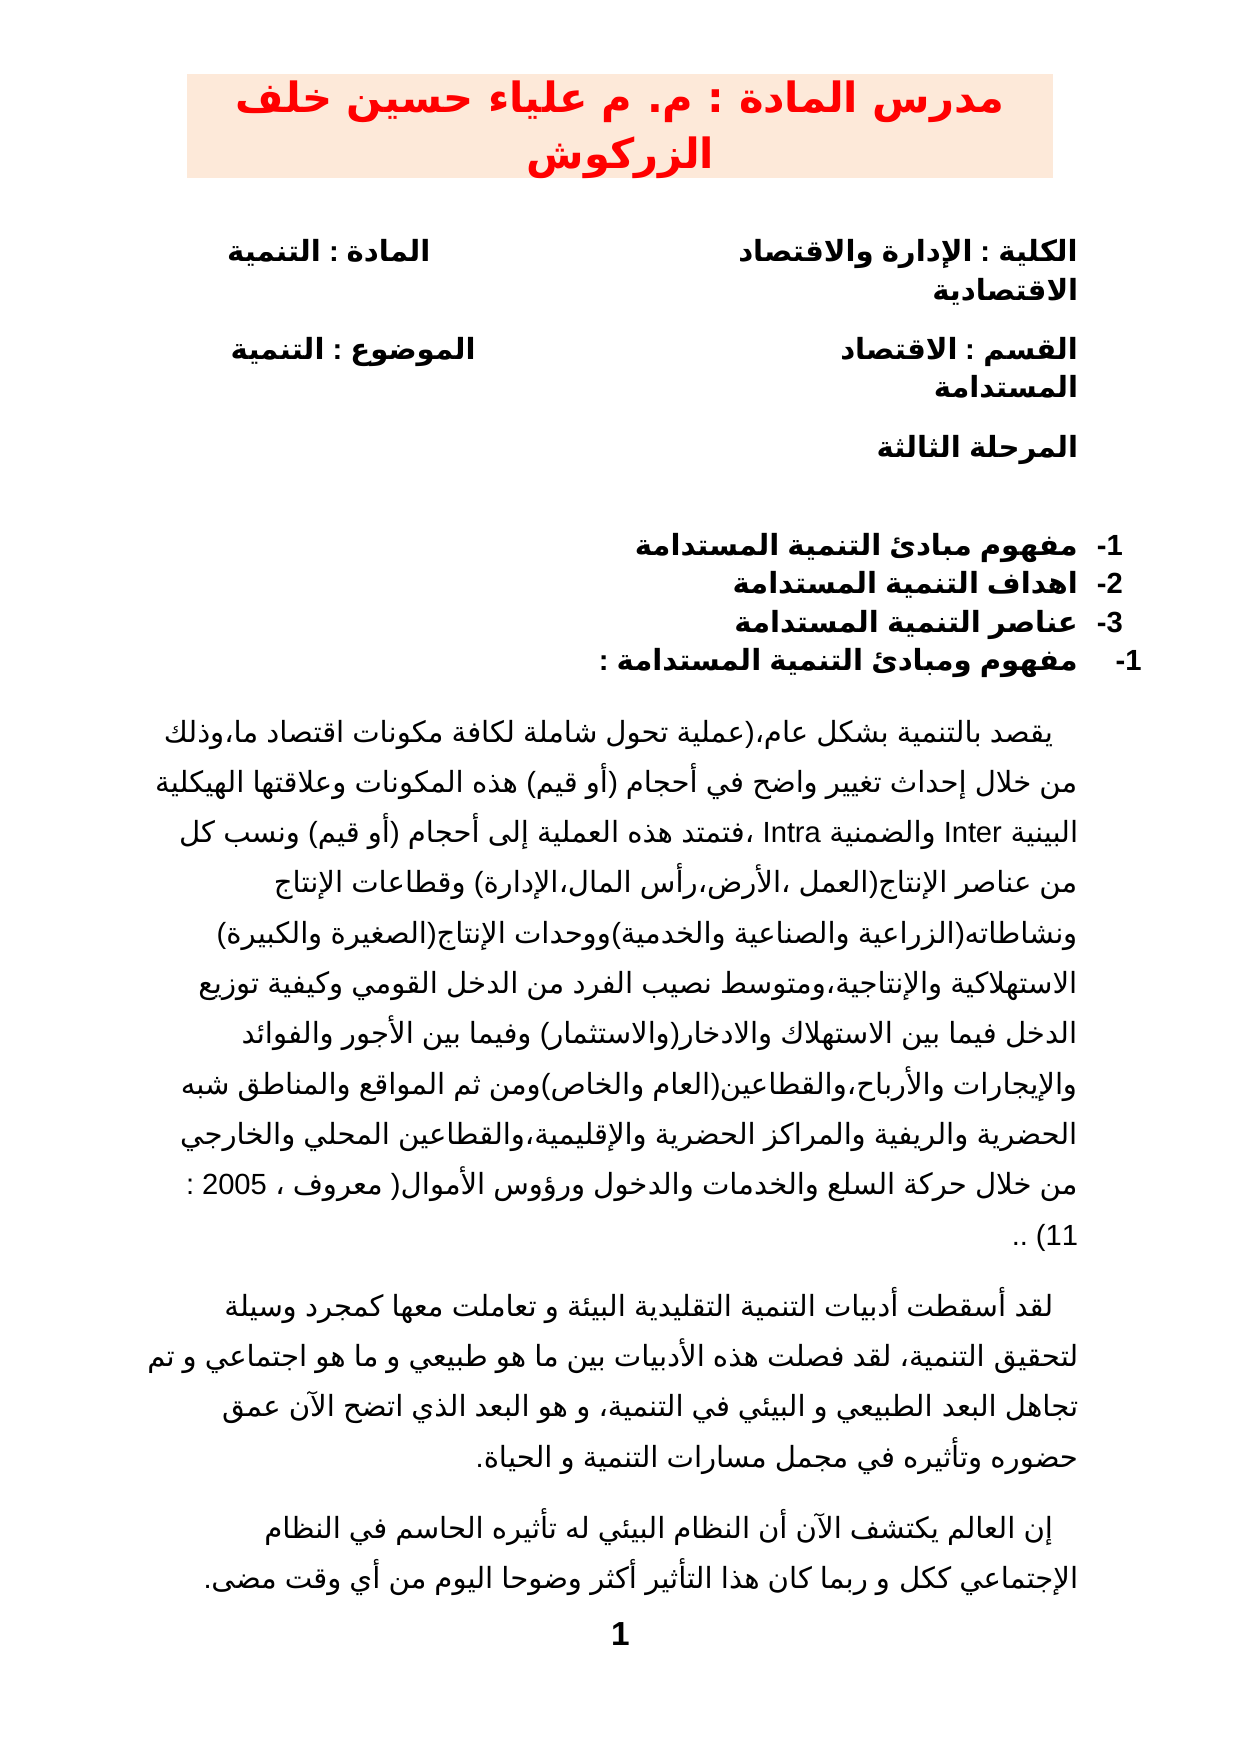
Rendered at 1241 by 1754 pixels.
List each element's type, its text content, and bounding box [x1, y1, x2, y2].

text إن العالم يكتشف الآن أن النظام البيئي له تأثيره الحاسم في النظام الإجتماعي ككل و ربما كان هذا التأثير أكثر وضوحا اليوم من أي وقت مضى. [141, 1511, 1078, 1595]
list عناصر التنمية المستدامة [141, 605, 1097, 638]
list مفهوم ومبادئ التنمية المستدامة : [141, 643, 1116, 677]
text الكلية : الإدارة والاقتصاد المادة : التنمية الاقتصادية [141, 234, 1078, 306]
text المرحلة الثالثة [141, 430, 1078, 463]
list اهداف التنمية المستدامة [141, 566, 1097, 600]
text لقد أسقطت أدبيات التنمية التقليدية البيئة و تعاملت معها كمجرد وسيلة لتحقيق التنمية، لقد فصلت هذه الأدبيات بين ما هو طبيعي و ما هو اجتماعي و تم تجاهل البعد الطبيعي و البيئي في التنمية، و هو البعد الذي اتضح الآن عمق حضوره وتأثيره في مجمل مسارات التنمية و الحياة. [141, 1289, 1078, 1473]
text القسم : الاقتصاد الموضوع : التنمية المستدامة [141, 332, 1078, 404]
list مفهوم مبادئ التنمية المستدامة [141, 528, 1097, 561]
text يقصد بالتنمية بشكل عام،(عملية تحول شاملة لكافة مكونات اقتصاد ما،وذلك من خلال إحداث تغيير واضح في أحجام (أو قيم) هذه المكونات وعلاقتها الهيكلية البينية Inter والضمنية Intra ،فتمتد هذه العملية إلى أحجام (أو قيم) ونسب كل من عناصر الإنتاج(العمل ،الأرض،رأس المال،الإدارة) وقطاعات الإنتاج ونشاطاته(الزراعية والصناعية والخدمية)ووحدات الإنتاج(الصغيرة والكبيرة) الاستهلاكية والإنتاجية،ومتوسط نصيب الفرد من الدخل القومي وكيفية توزيع الدخل فيما بين الاستهلاك والادخار(والاستثمار) وفيما بين الأجور والفوائد والإيجارات والأرباح،والقطاعين(العام والخاص)ومن ثم المواقع والمناطق شبه الحضرية والريفية والمراكز الحضرية والإقليمية،والقطاعين المحلي والخارجي من خلال حركة السلع والخدمات والدخول ورؤوس الأموال( معروف ، 2005 : 11) .. [141, 714, 1078, 1251]
